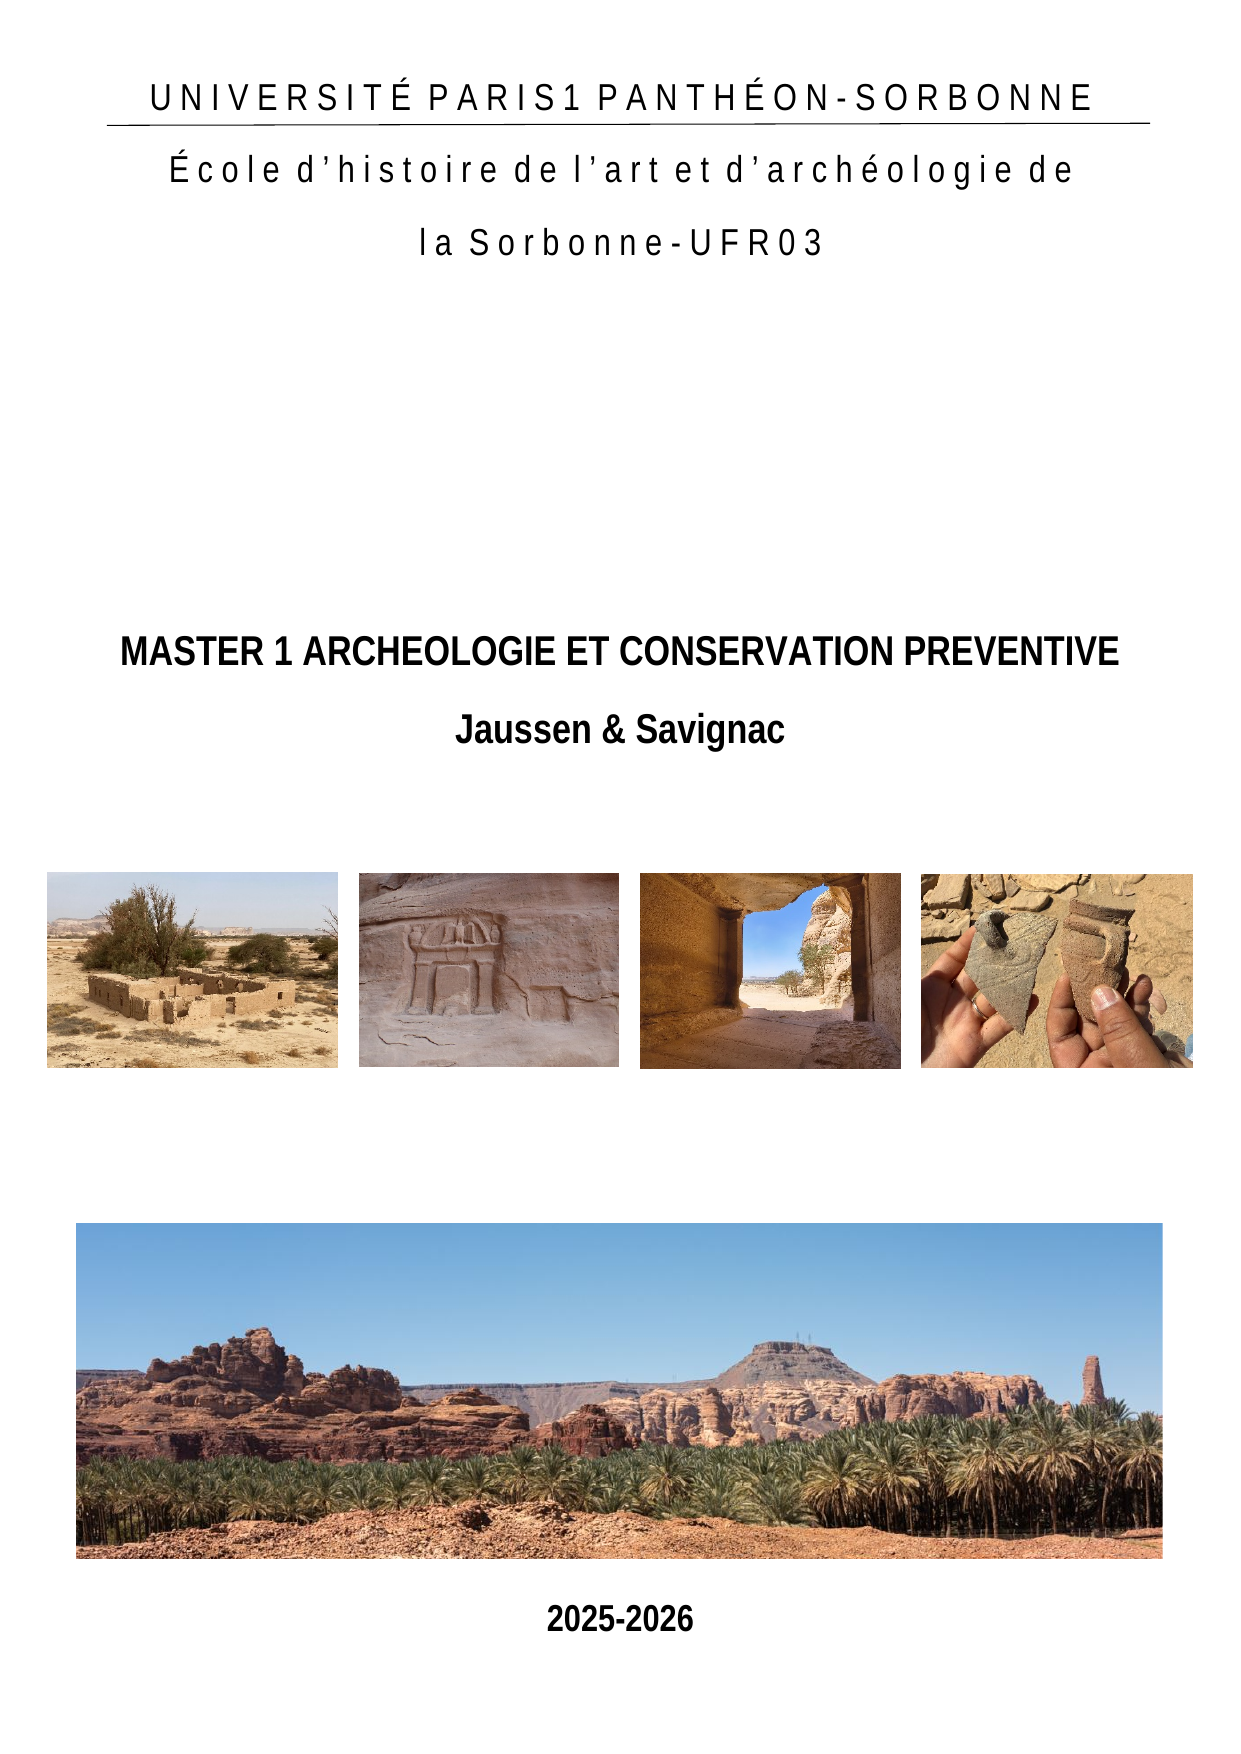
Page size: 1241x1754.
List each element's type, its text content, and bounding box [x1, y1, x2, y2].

text l a S o r b o n n e - U F R 0 3 [75, 220, 1165, 263]
picture [47, 872, 338, 1068]
picture [359, 873, 619, 1067]
picture [640, 873, 901, 1069]
text MASTER 1 ARCHEOLOGIE ET CONSERVATION PREVENTIVE [75, 626, 1165, 674]
picture [75, 1223, 1162, 1558]
text É c o l e d ’ h i s t o i r e d e l ’ a r t e t d ’ a r c h é o l o g i e d e [75, 147, 1165, 190]
picture [921, 874, 1193, 1068]
text Jaussen & Savignac [75, 704, 1165, 752]
text U N I V E R S I T É P A R I S 1 P A N T H É O N - S O R B O N N E [75, 75, 1165, 118]
